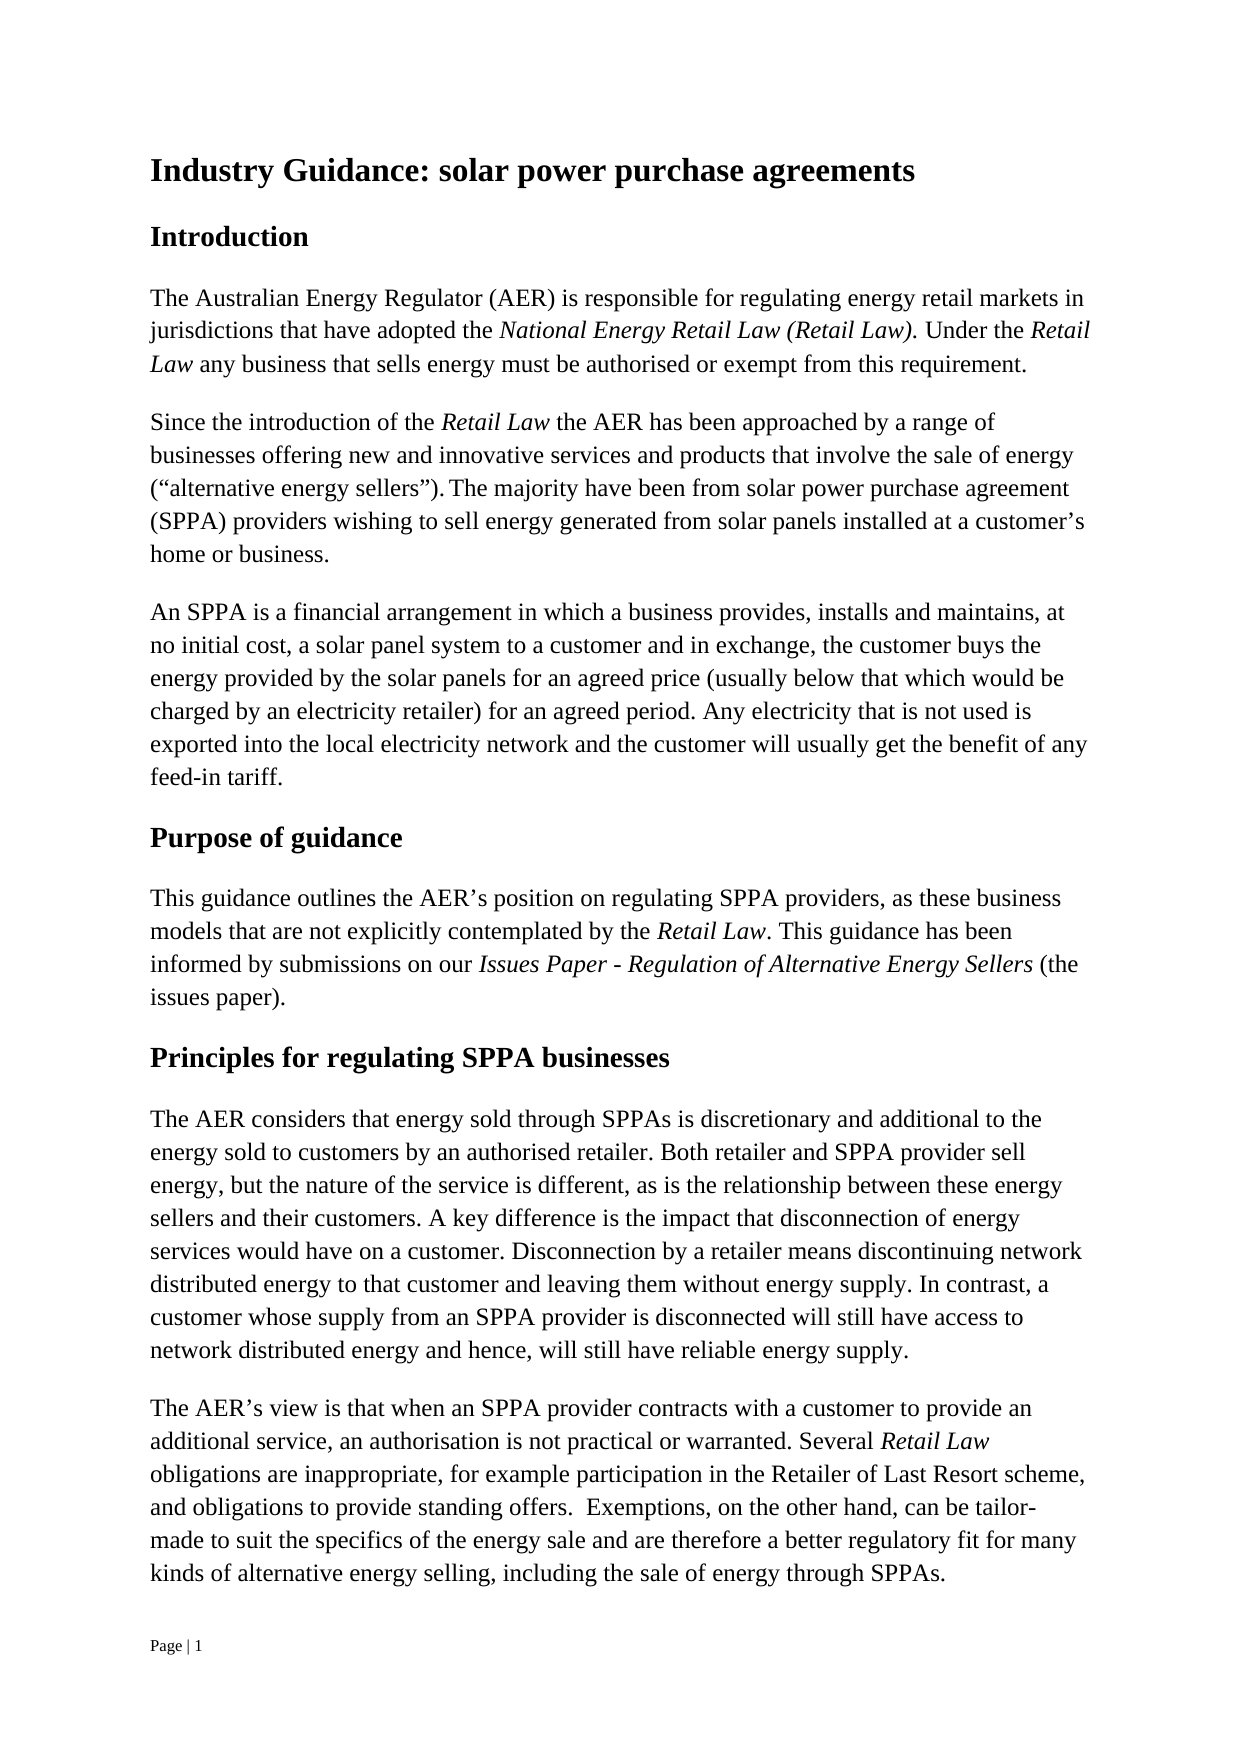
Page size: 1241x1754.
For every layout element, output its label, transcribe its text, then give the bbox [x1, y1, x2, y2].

text Purpose of guidance [150, 820, 1090, 853]
text Since the introduction of the Retail Law the AER has been approached by a range of businesses offering new and innovative services and products that involve the sale of energy (“alternative energy sellers”). The majority have been from solar power purchase agreement (SPPA) providers wishing to sell energy generated from solar panels installed at a customer’s home or business. [150, 407, 1090, 567]
text The AER considers that energy sold through SPPAs is discretionary and additional to the energy sold to customers by an authorised retailer. Both retailer and SPPA provider sell energy, but the nature of the service is different, as is the relationship between these energy sellers and their customers. A key difference is the impact that disconnection of energy services would have on a customer. Disconnection by a retailer means discontinuing network distributed energy to that customer and leaving them without energy supply. In contrast, a customer whose supply from an SPPA provider is disconnected will still have access to network distributed energy and hence, will still have reliable energy supply. [150, 1104, 1090, 1364]
text Principles for regulating SPPA businesses [150, 1041, 1090, 1074]
text Introduction [150, 219, 1090, 253]
text An SPPA is a financial arrangement in which a business provides, installs and maintains, at no initial cost, a solar panel system to a customer and in exchange, the customer buys the energy provided by the solar panels for an agreed price (usually below that which would be charged by an electricity retailer) for an agreed period. Any electricity that is not used is exported into the local electricity network and the customer will usually get the benefit of any feed-in tariff. [150, 597, 1090, 791]
text This guidance outlines the AER’s position on regulating SPPA providers, as these business models that are not explicitly contemplated by the Retail Law. This guidance has been informed by submissions on our Issues Paper - Regulation of Alternative Energy Sellers (the issues paper). [150, 883, 1090, 1011]
text Industry Guidance: solar power purchase agreements [150, 150, 1090, 188]
text The Australian Energy Regulator (AER) is responsible for regulating energy retail markets in jurisdictions that have adopted the National Energy Retail Law (Retail Law). Under the Retail Law any business that sells energy must be authorised or exempt from this requirement. [150, 283, 1090, 377]
text The AER’s view is that when an SPPA provider contracts with a customer to provide an additional service, an authorisation is not practical or warranted. Several Retail Law obligations are inappropriate, for example participation in the Retailer of Last Resort scheme, and obligations to provide standing offers. Exemptions, on the other hand, can be tailor-made to suit the specifics of the energy sale and are therefore a better regulatory fit for many kinds of alternative energy selling, including the sale of energy through SPPAs. [150, 1393, 1090, 1587]
